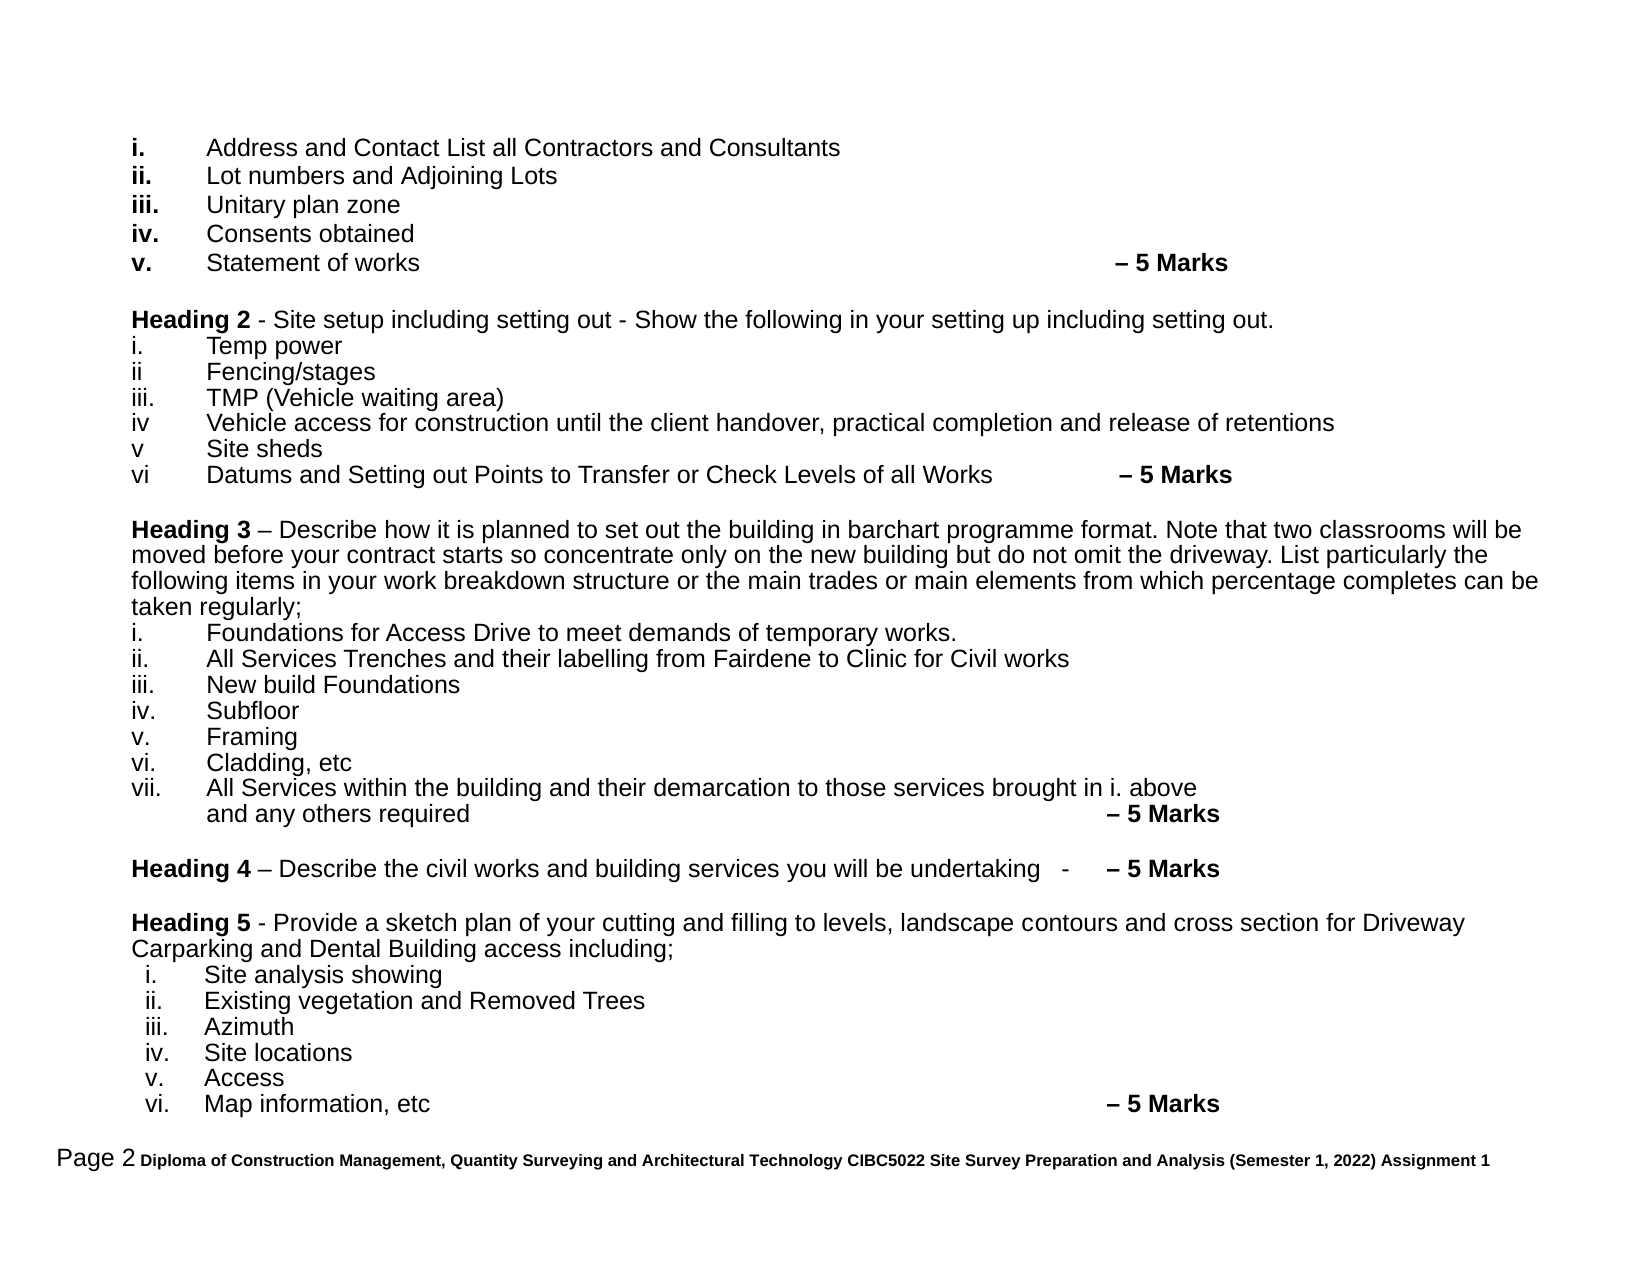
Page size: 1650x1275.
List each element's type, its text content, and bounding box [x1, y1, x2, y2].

text ii Fencing/stages [131, 359, 1575, 385]
text iii. TMP (Vehicle waiting area) [131, 385, 1575, 411]
text iv Vehicle access for construction until the client handover, practical completion and release of retentions [131, 411, 1575, 437]
list Azimuth [131, 1014, 1575, 1040]
list Access [131, 1066, 1575, 1092]
list Cladding, etc [131, 750, 1575, 776]
list Site locations [131, 1040, 1575, 1066]
list Statement of works – 5 Marks [131, 247, 1575, 276]
list Site analysis showing [131, 963, 1575, 989]
list Subfloor [131, 699, 1575, 724]
list New build Foundations [131, 673, 1575, 699]
text v Site sheds [131, 437, 1575, 463]
list All Services within the building and their demarcation to those services brought in i. above [131, 776, 1575, 802]
list Heading 5 - Provide a sketch plan of your cutting and filling to levels, landscape contours and cross section for Driveway Carparking and Dental Building access including; [131, 911, 1575, 963]
list Address and Contact List all Contractors and Consultants [131, 132, 1575, 161]
list Foundations for Access Drive to meet demands of temporary works. [131, 621, 1575, 647]
list Consents obtained [131, 219, 1575, 247]
list Heading 3 – Describe how it is planned to set out the building in barchart programme format. Note that two classrooms will be moved before your contract starts so concentrate only on the new building but do not omit the driveway. List particularly the following items in your work breakdown structure or the main trades or main elements from which percentage completes can be taken regularly; [131, 517, 1575, 621]
list All Services Trenches and their labelling from Fairdene to Clinic for Civil works [131, 647, 1575, 673]
list Existing vegetation and Removed Trees [131, 989, 1575, 1014]
list and any others required – 5 Marks [206, 802, 1575, 828]
text vi Datums and Setting out Points to Transfer or Check Levels of all Works – 5 Marks [131, 463, 1575, 489]
text Heading 2 - Site setup including setting out - Show the following in your setting up including setting out. [56, 305, 1575, 334]
list Heading 4 – Describe the civil works and building services you will be undertaking - – 5 Marks [131, 857, 1575, 882]
list Lot numbers and Adjoining Lots [131, 161, 1575, 190]
list Map information, etc – 5 Marks [131, 1092, 1575, 1118]
list Unitary plan zone [131, 190, 1575, 219]
list Framing [131, 724, 1575, 750]
text i. Temp power [131, 334, 1575, 359]
